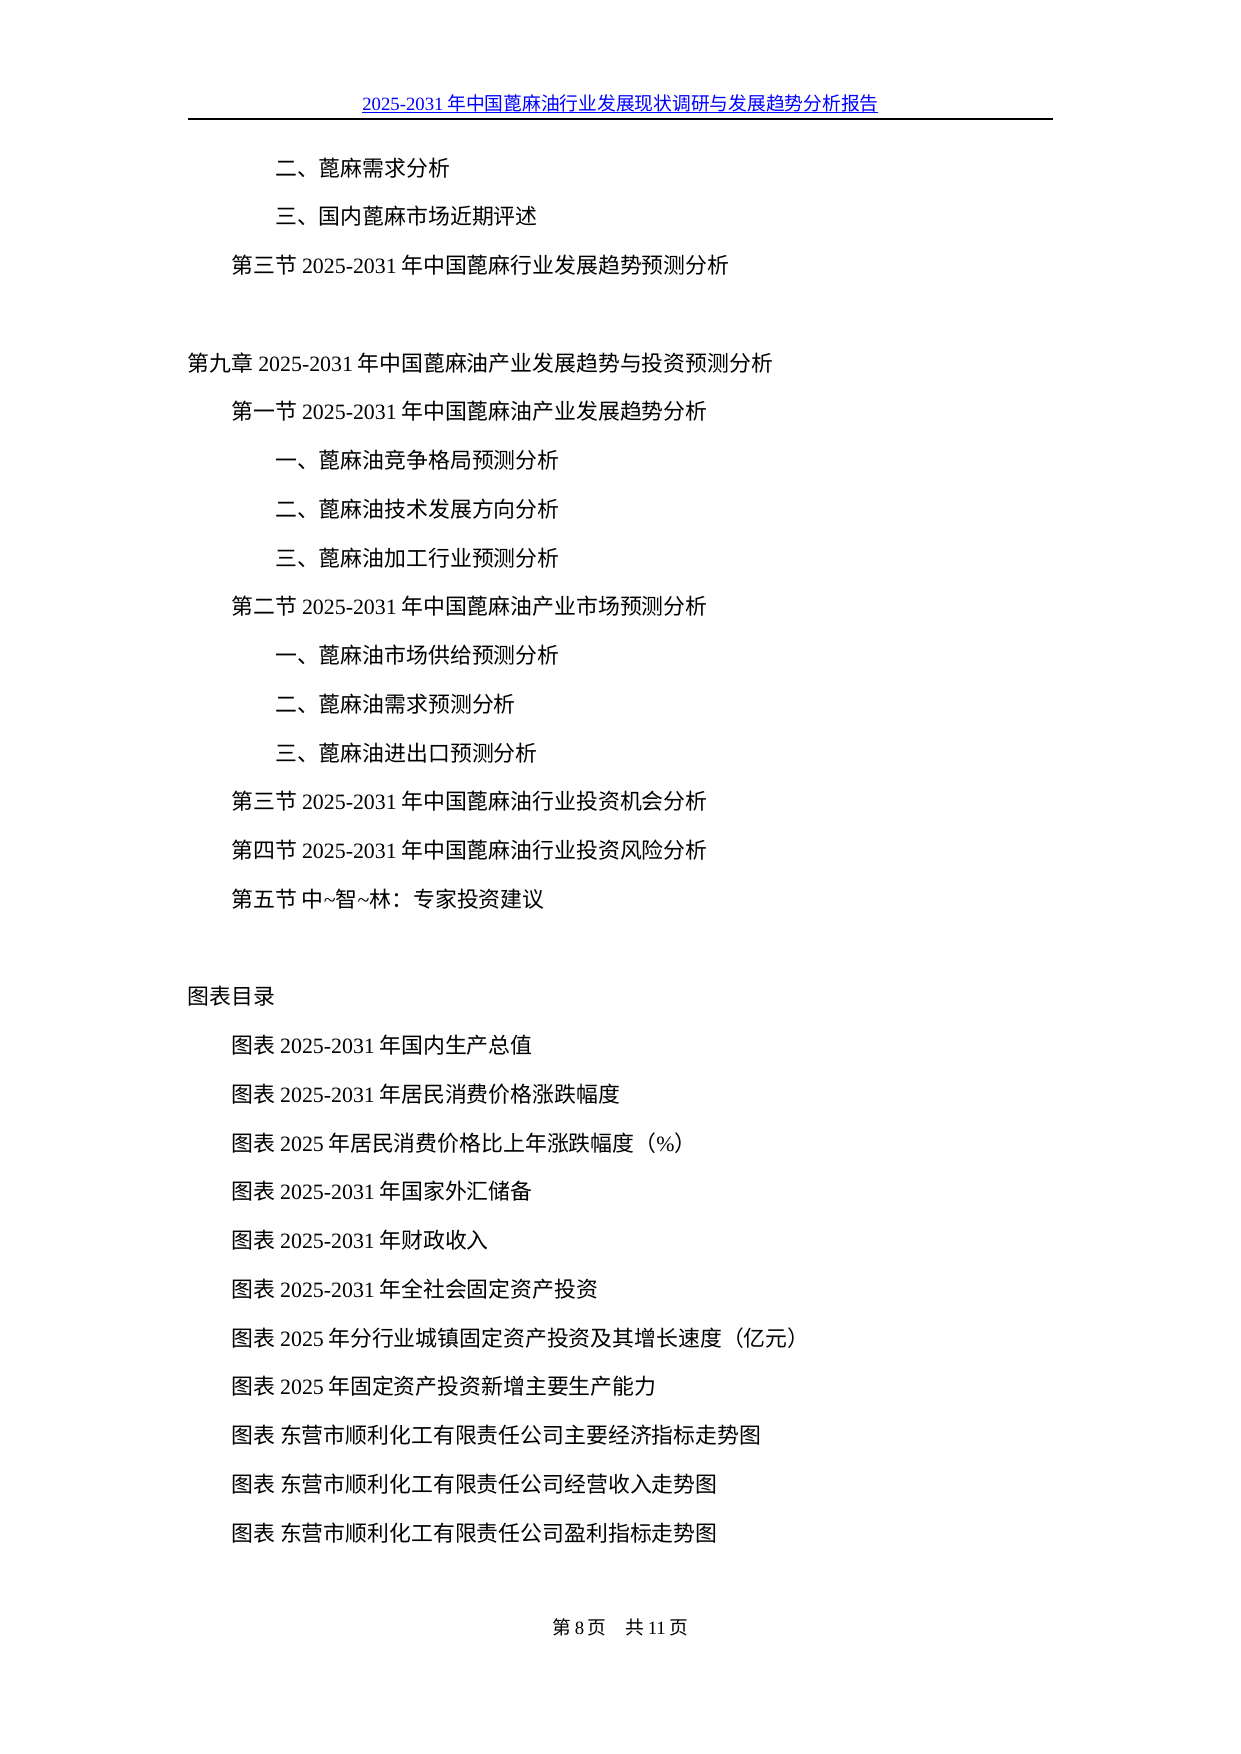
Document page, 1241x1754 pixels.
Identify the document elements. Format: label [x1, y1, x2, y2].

text [187, 150, 1053, 1548]
